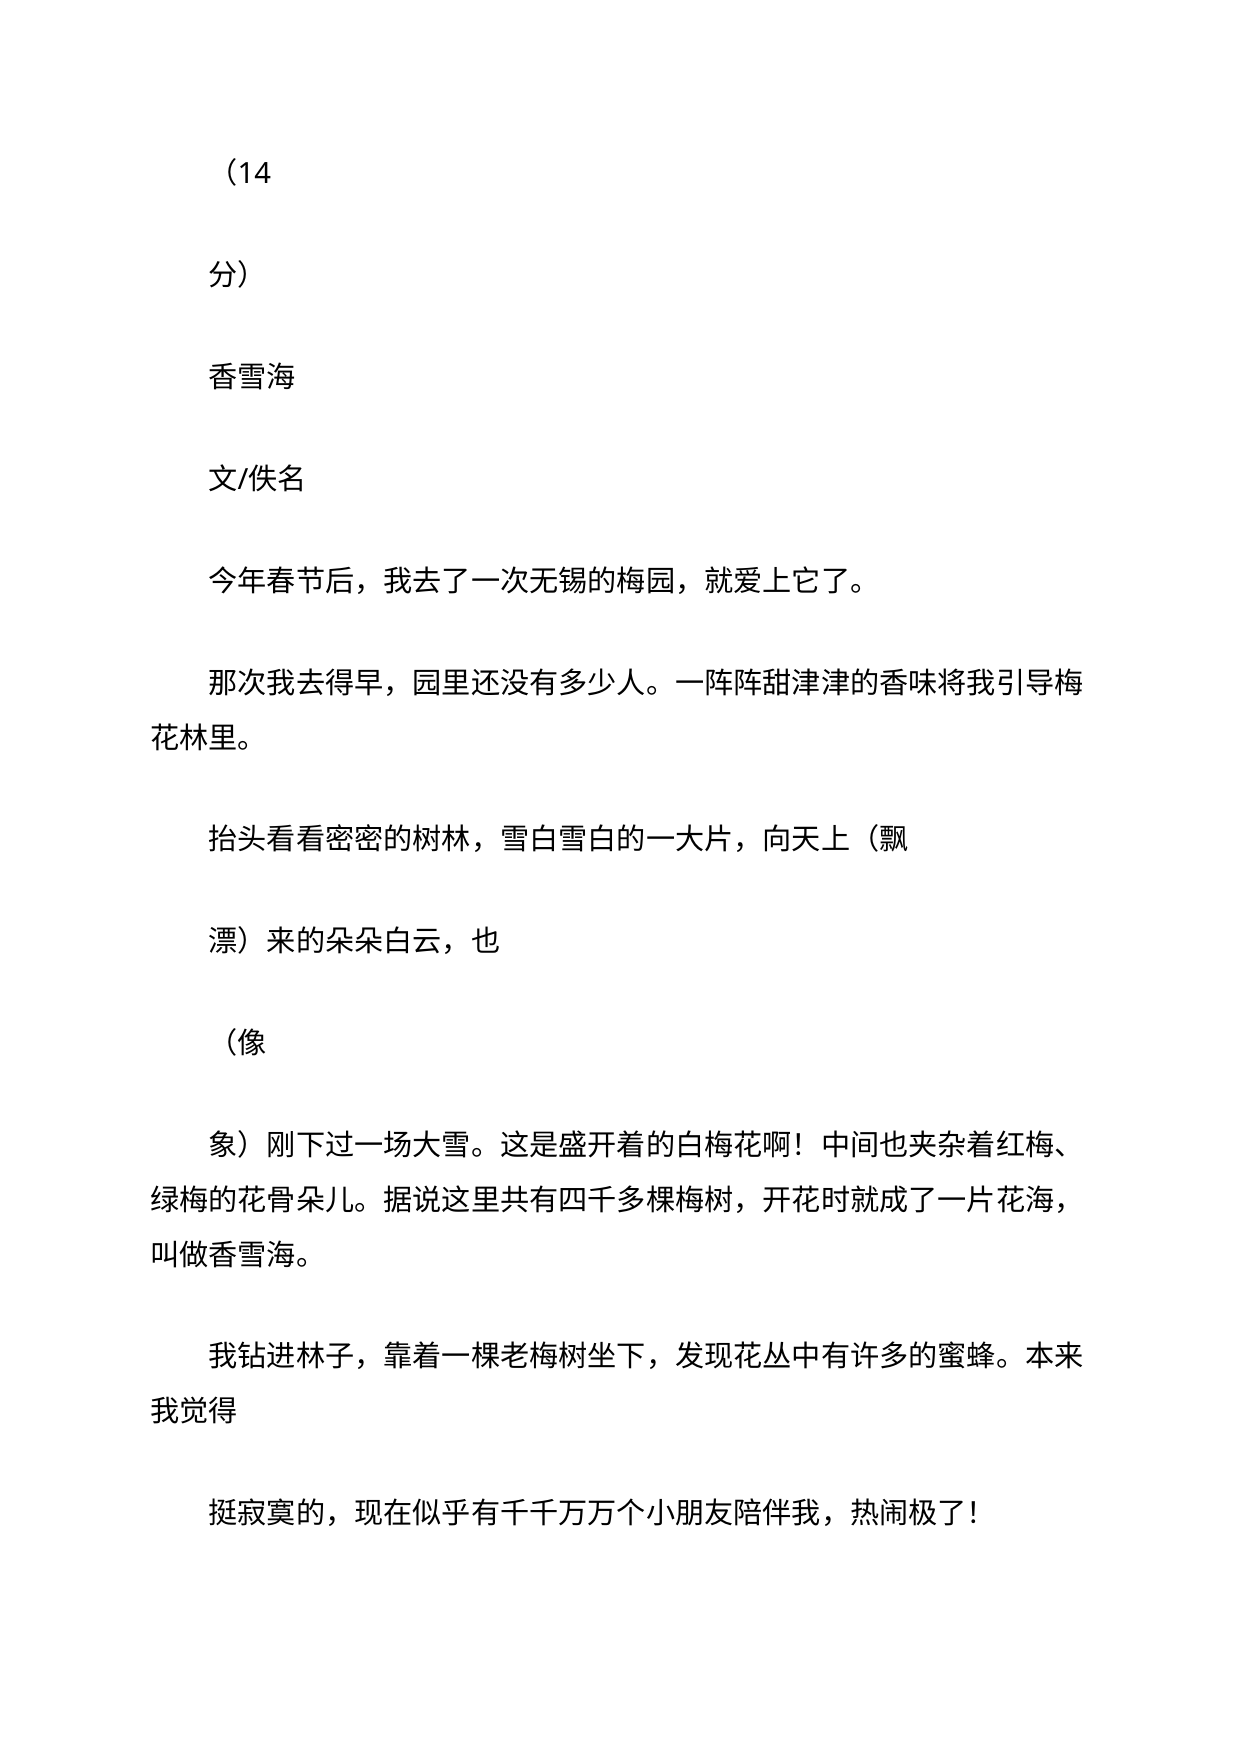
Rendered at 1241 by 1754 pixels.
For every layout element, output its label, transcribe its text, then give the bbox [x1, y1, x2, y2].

text 象）刚下过一场大雪。这是盛开着的白梅花啊！中间也夹杂着红梅、绿梅的花骨朵儿。据说这里共有四千多棵梅树，开花时就成了一片花海，叫做香雪海。 [150, 1121, 1090, 1273]
text 抬头看看密密的树林，雪白雪白的一大片，向天上（飘 [150, 816, 1090, 858]
text 那次我去得早，园里还没有多少人。一阵阵甜津津的香味将我引导梅花林里。 [150, 659, 1090, 756]
text 文/佚名 [150, 456, 1090, 498]
text 分） [150, 252, 1090, 294]
text 香雪海 [150, 354, 1090, 396]
text （像 [150, 1019, 1090, 1062]
text 漂）来的朵朵白云，也 [150, 918, 1090, 960]
text 我钻进林子，靠着一棵老梅树坐下，发现花丛中有许多的蜜蜂。本来我觉得 [150, 1333, 1090, 1430]
text 今年春节后，我去了一次无锡的梅园，就爱上它了。 [150, 557, 1090, 600]
text 挺寂寞的，现在似乎有千千万万个小朋友陪伴我，热闹极了！ [150, 1489, 1090, 1532]
text （14 [150, 150, 1090, 192]
